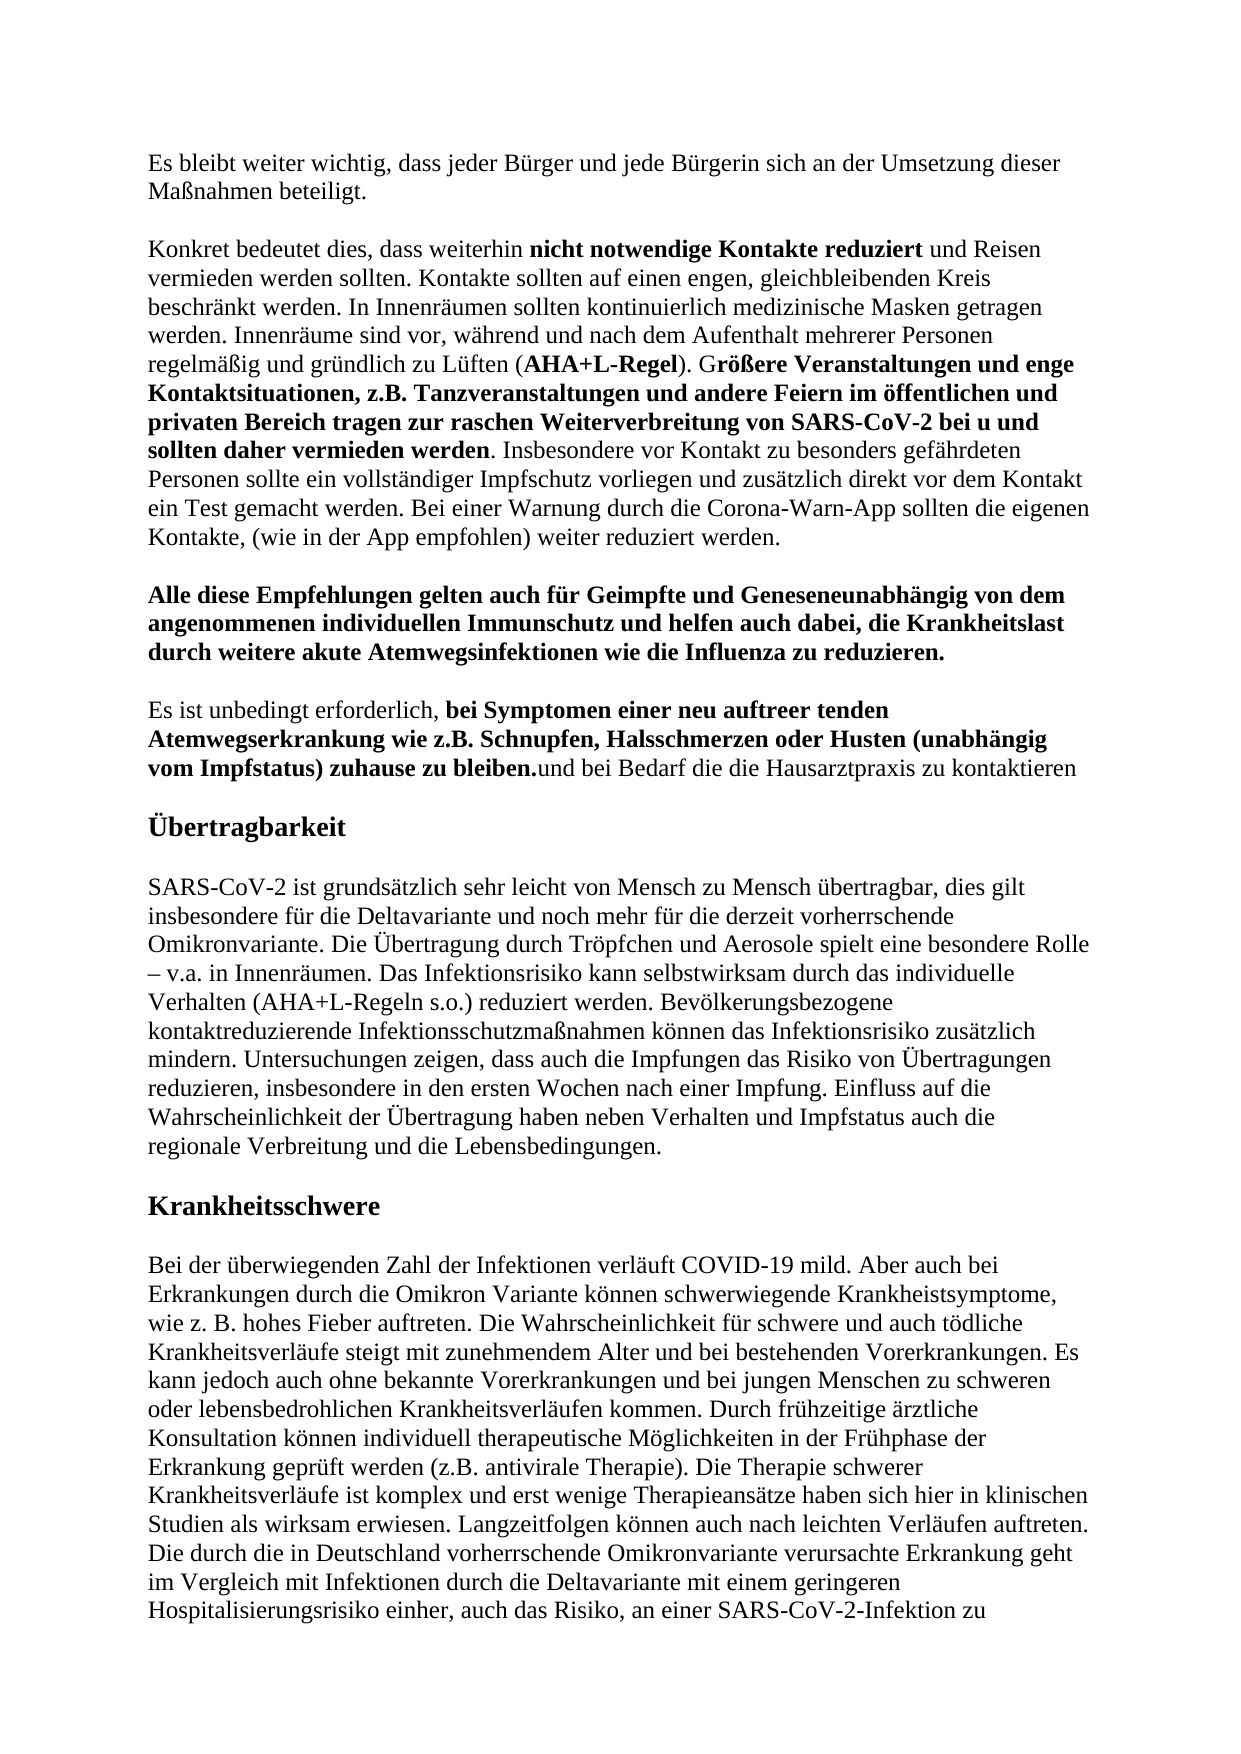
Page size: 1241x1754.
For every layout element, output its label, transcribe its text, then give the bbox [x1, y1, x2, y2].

text Übertragbarkeit [148, 811, 1093, 843]
text Krankheitsschwere [148, 1189, 1093, 1221]
text Es ist unbedingt erforderlich, bei Symptomen einer neu auftreer tenden Atemwegserkrankung wie z.B. Schnupfen, Halsschmerzen oder Husten (unabhängig vom Impfstatus) zuhause zu bleiben.und bei Bedarf die die Hausarztpraxis zu kontaktieren [148, 695, 1093, 781]
text Alle diese Empfehlungen gelten auch für Geimpfte und Geneseneunabhängig von dem angenommenen individuellen Immunschutz und helfen auch dabei, die Krankheitslast durch weitere akute Atemwegsinfektionen wie die Influenza zu reduzieren. [148, 580, 1093, 666]
text Es bleibt weiter wichtig, dass jeder Bürger und jede Bürgerin sich an der Umsetzung dieser Maßnahmen beteiligt. [148, 148, 1093, 205]
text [148, 1250, 1093, 1624]
text SARS-CoV-2 ist grundsätzlich sehr leicht von Mensch zu Mensch übertragbar, dies gilt insbesondere für die Deltavariante und noch mehr für die derzeit vorherrschende Omikronvariante. Die Übertragung durch Tröpfchen und Aerosole spielt eine besondere Rolle – v.a. in Innenräumen. Das Infektionsrisiko kann selbstwirksam durch das individuelle Verhalten (AHA+L-Regeln s.o.) reduziert werden. Bevölkerungsbezogene kontaktreduzierende Infektionsschutzmaßnahmen können das Infektionsrisiko zusätzlich mindern. Untersuchungen zeigen, dass auch die Impfungen das Risiko von Übertragungen reduzieren, insbesondere in den ersten Wochen nach einer Impfung. Einfluss auf die Wahrscheinlichkeit der Übertragung haben neben Verhalten und Impfstatus auch die regionale Verbreitung und die Lebensbedingungen. [148, 872, 1093, 1159]
text Konkret bedeutet dies, dass weiterhin nicht notwendige Kontakte reduziert und Reisen vermieden werden sollten. Kontakte sollten auf einen engen, gleichbleibenden Kreis beschränkt werden. In Innenräumen sollten kontinuierlich medizinische Masken getragen werden. Innenräume sind vor, während und nach dem Aufenthalt mehrerer Personen regelmäßig und gründlich zu Lüften (AHA+L-Regel). Größere Veranstaltungen und enge Kontaktsituationen, z.B. Tanzveranstaltungen und andere Feiern im öffentlichen und privaten Bereich tragen zur raschen Weiterverbreitung von SARS-CoV-2 bei u und sollten daher vermieden werden. Insbesondere vor Kontakt zu besonders gefährdeten Personen sollte ein vollständiger Impfschutz vorliegen und zusätzlich direkt vor dem Kontakt ein Test gemacht werden. Bei einer Warnung durch die Corona-Warn-App sollten die eigenen Kontakte, (wie in der App empfohlen) weiter reduziert werden. [148, 234, 1093, 551]
